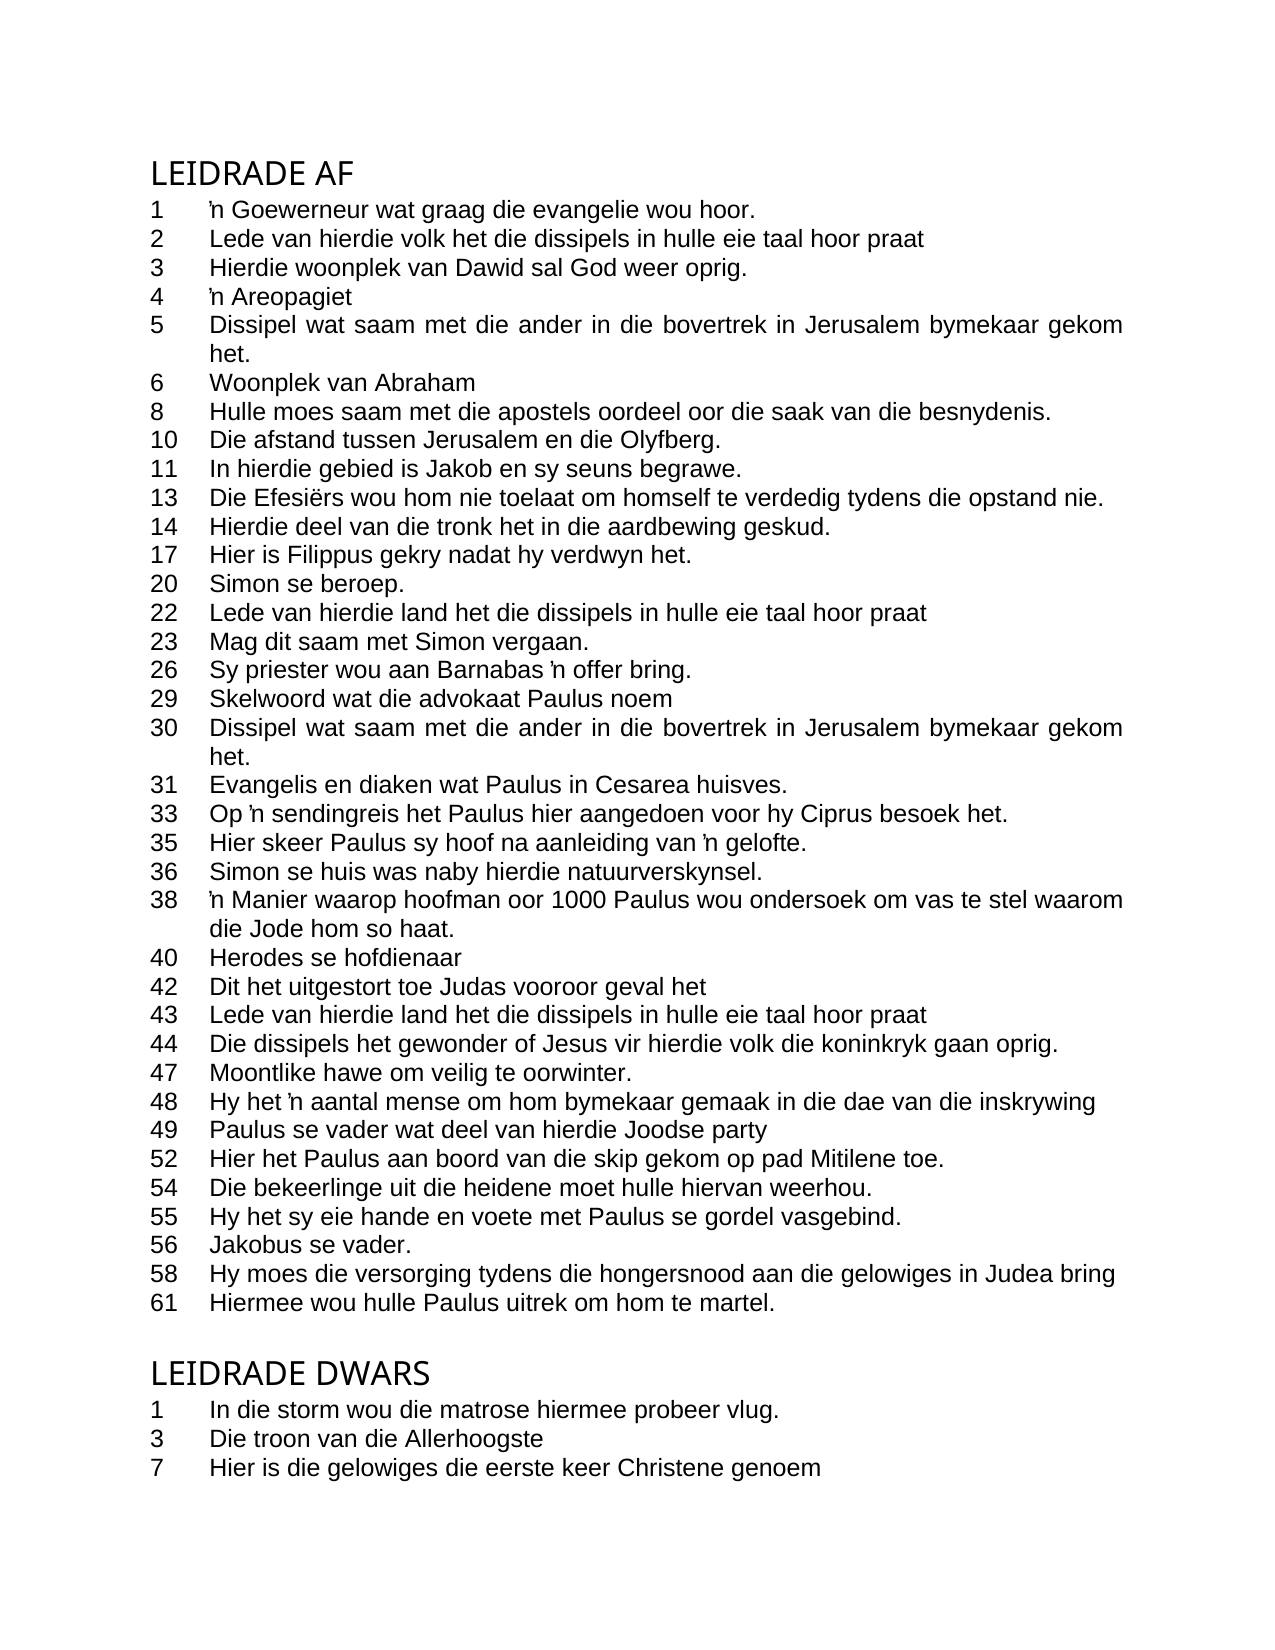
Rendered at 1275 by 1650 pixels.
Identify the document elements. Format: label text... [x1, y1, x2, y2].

text 49 Paulus se vader wat deel van hierdie Joodse party [150, 1115, 1125, 1144]
text 7 Hier is die gelowiges die eerste keer Christene genoem [150, 1453, 1125, 1482]
text 35 Hier skeer Paulus sy hoof na aanleiding van ŉ gelofte. [150, 828, 1125, 857]
text 40 Herodes se hofdienaar [150, 943, 1125, 972]
text 30 Dissipel wat saam met die ander in die bovertrek in Jerusalem bymekaar gekom het. [150, 713, 1125, 770]
subtitle Leidrade af [150, 150, 1125, 195]
text 38 ŉ Manier waarop hoofman oor 1000 Paulus wou ondersoek om vas te stel waarom die Jode hom so haat. [150, 885, 1125, 943]
text 58 Hy moes die versorging tydens die hongersnood aan die gelowiges in Judea bring [150, 1259, 1125, 1288]
text 31 Evangelis en diaken wat Paulus in Cesarea huisves. [150, 770, 1125, 799]
text 3 Hierdie woonplek van Dawid sal God weer oprig. [150, 253, 1125, 282]
text 54 Die bekeerlinge uit die heidene moet hulle hiervan weerhou. [150, 1173, 1125, 1202]
text 2 Lede van hierdie volk het die dissipels in hulle eie taal hoor praat [150, 224, 1125, 253]
text 11 In hierdie gebied is Jakob en sy seuns begrawe. [150, 454, 1125, 483]
text 14 Hierdie deel van die tronk het in die aardbewing geskud. [150, 512, 1125, 540]
text 55 Hy het sy eie hande en voete met Paulus se gordel vasgebind. [150, 1202, 1125, 1230]
text 29 Skelwoord wat die advokaat Paulus noem [150, 684, 1125, 713]
text 8 Hulle moes saam met die apostels oordeel oor die saak van die besnydenis. [150, 397, 1125, 425]
text 1 In die storm wou die matrose hiermee probeer vlug. [150, 1395, 1125, 1424]
text 13 Die Efesiërs wou hom nie toelaat om homself te verdedig tydens die opstand nie. [150, 483, 1125, 512]
subtitle Leidrade dwars [150, 1350, 1125, 1395]
text 36 Simon se huis was naby hierdie natuurverskynsel. [150, 857, 1125, 885]
text 17 Hier is Filippus gekry nadat hy verdwyn het. [150, 540, 1125, 569]
text 22 Lede van hierdie land het die dissipels in hulle eie taal hoor praat [150, 598, 1125, 627]
text 52 Hier het Paulus aan boord van die skip gekom op pad Mitilene toe. [150, 1144, 1125, 1173]
text 4 ŉ Areopagiet [150, 282, 1125, 310]
text 20 Simon se beroep. [150, 569, 1125, 598]
text 26 Sy priester wou aan Barnabas ŉ offer bring. [150, 655, 1125, 684]
text 5 Dissipel wat saam met die ander in die bovertrek in Jerusalem bymekaar gekom het. [150, 310, 1125, 368]
text 1 ŉ Goewerneur wat graag die evangelie wou hoor. [150, 195, 1125, 224]
text 42 Dit het uitgestort toe Judas vooroor geval het [150, 972, 1125, 1000]
text 6 Woonplek van Abraham [150, 368, 1125, 397]
text 43 Lede van hierdie land het die dissipels in hulle eie taal hoor praat [150, 1000, 1125, 1029]
text 10 Die afstand tussen Jerusalem en die Olyfberg. [150, 425, 1125, 454]
text 47 Moontlike hawe om veilig te oorwinter. [150, 1058, 1125, 1087]
text 33 Op ŉ sendingreis het Paulus hier aangedoen voor hy Ciprus besoek het. [150, 799, 1125, 828]
text 61 Hiermee wou hulle Paulus uitrek om hom te martel. [150, 1288, 1125, 1317]
text 44 Die dissipels het gewonder of Jesus vir hierdie volk die koninkryk gaan oprig. [150, 1029, 1125, 1058]
text 56 Jakobus se vader. [150, 1230, 1125, 1259]
text 23 Mag dit saam met Simon vergaan. [150, 627, 1125, 655]
text 3 Die troon van die Allerhoogste [150, 1424, 1125, 1453]
text 48 Hy het ŉ aantal mense om hom bymekaar gemaak in die dae van die inskrywing [150, 1087, 1125, 1115]
